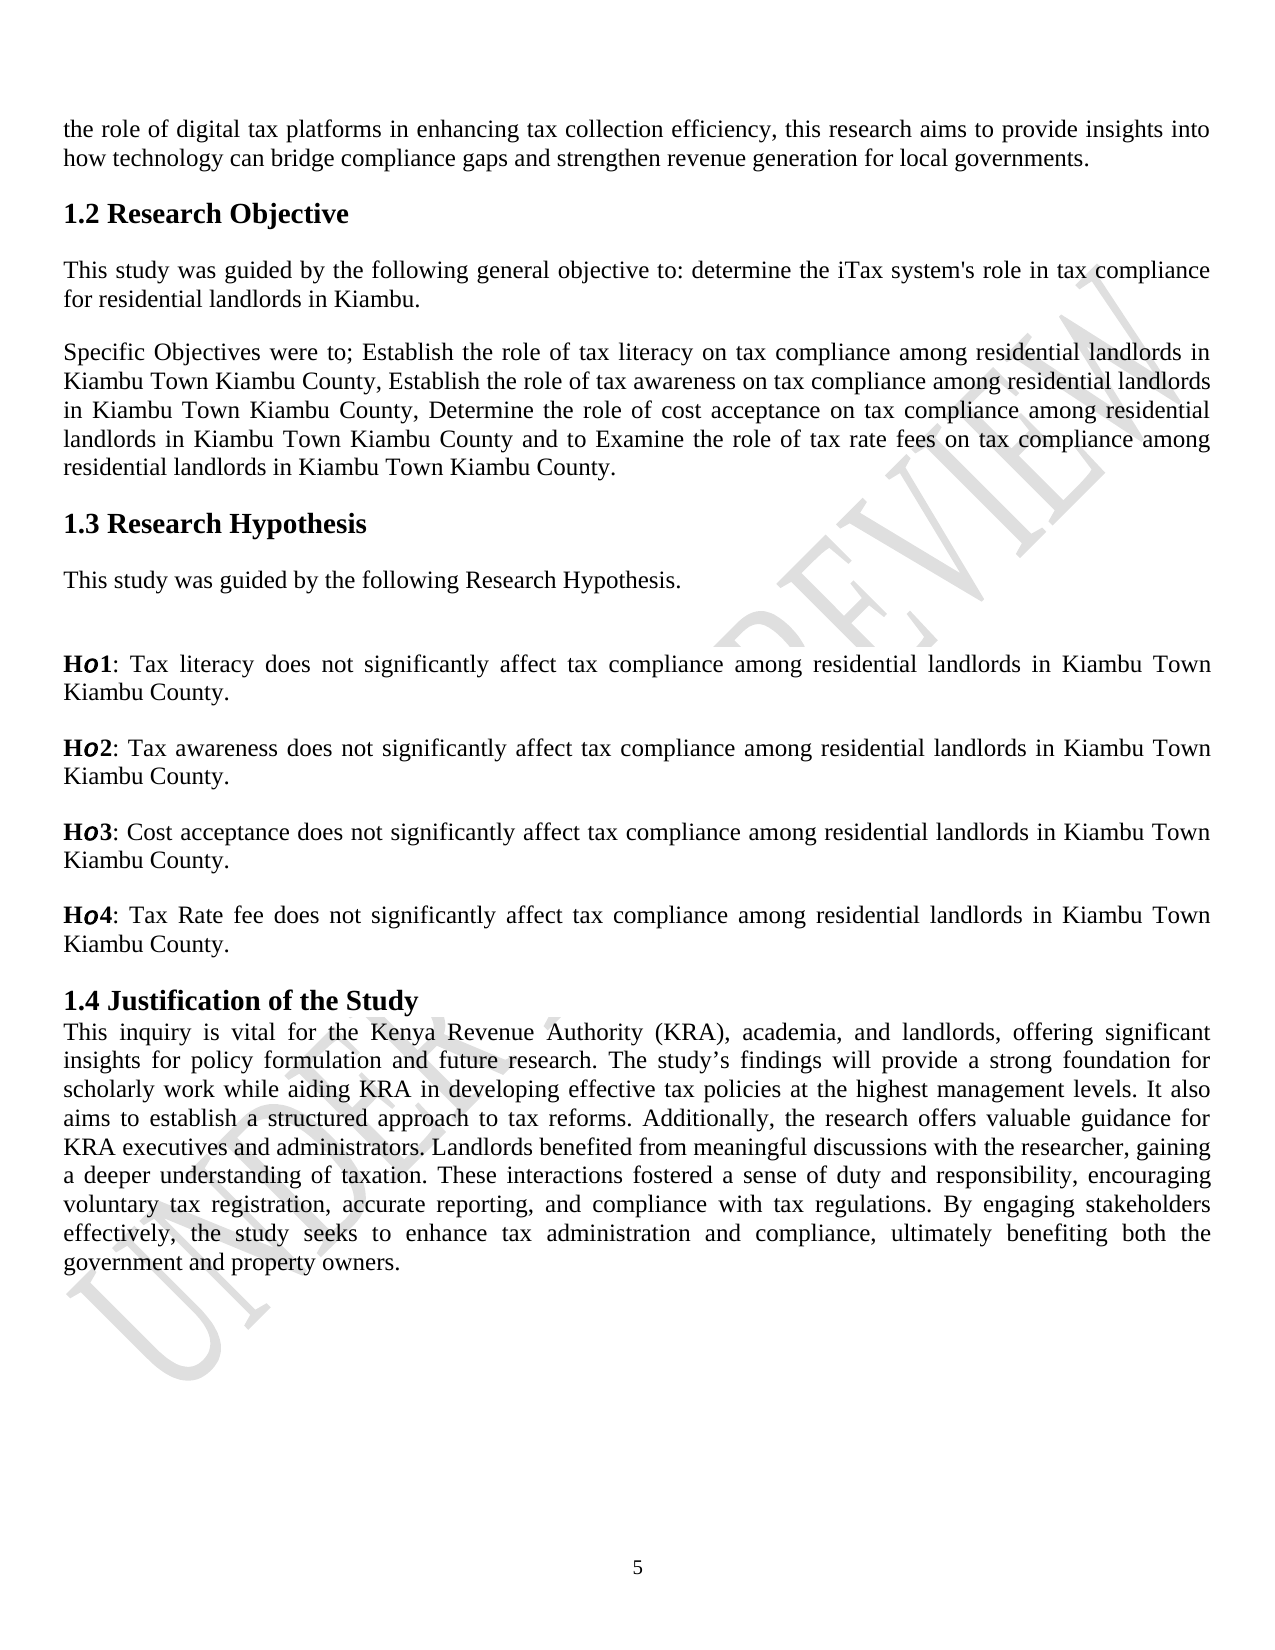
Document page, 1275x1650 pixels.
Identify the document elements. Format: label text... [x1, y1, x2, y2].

text This study was guided by the following Research Hypothesis. [63, 565, 1212, 593]
text 1.4 Justification of the Study [63, 983, 1212, 1017]
text Specific Objectives were to; Establish the role of tax literacy on tax compliance among residential landlords in Kiambu Town Kiambu County, Establish the role of tax awareness on tax compliance among residential landlords in Kiambu Town Kiambu County, Determine the role of cost acceptance on tax compliance among residential landlords in Kiambu Town Kiambu County and to Examine the role of tax rate fees on tax compliance among residential landlords in Kiambu Town Kiambu County. [63, 337, 1212, 481]
text This study was guided by the following general objective to: determine the iTax system's role in tax compliance for residential landlords in Kiambu. [63, 255, 1212, 312]
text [63, 114, 1212, 171]
text H𝑜2: Tax awareness does not significantly affect tax compliance among residential landlords in Kiambu Town Kiambu County. [63, 731, 1212, 790]
text 1.3 Research Hypothesis [63, 506, 1212, 540]
text H𝑜4: Tax Rate fee does not significantly affect tax compliance among residential landlords in Kiambu Town Kiambu County. [63, 899, 1212, 958]
list This inquiry is vital for the Kenya Revenue Authority (KRA), academia, and landlords, offering significant insights for policy formulation and future research. The study’s findings will provide a strong foundation for scholarly work while aiding KRA in developing effective tax policies at the highest management levels. It also aims to establish a structured approach to tax reforms. Additionally, the research offers valuable guidance for KRA executives and administrators. Landlords benefited from meaningful discussions with the researcher, gaining a deeper understanding of taxation. These interactions fostered a sense of duty and responsibility, encouraging voluntary tax registration, accurate reporting, and compliance with tax regulations. By engaging stakeholders effectively, the study seeks to enhance tax administration and compliance, ultimately benefiting both the government and property owners. [63, 1017, 1212, 1275]
text 1.2 Research Objective [63, 196, 1212, 230]
text H𝑜3: Cost acceptance does not significantly affect tax compliance among residential landlords in Kiambu Town Kiambu County. [63, 815, 1212, 874]
text H𝑜1: Tax literacy does not significantly affect tax compliance among residential landlords in Kiambu Town Kiambu County. [63, 647, 1212, 706]
